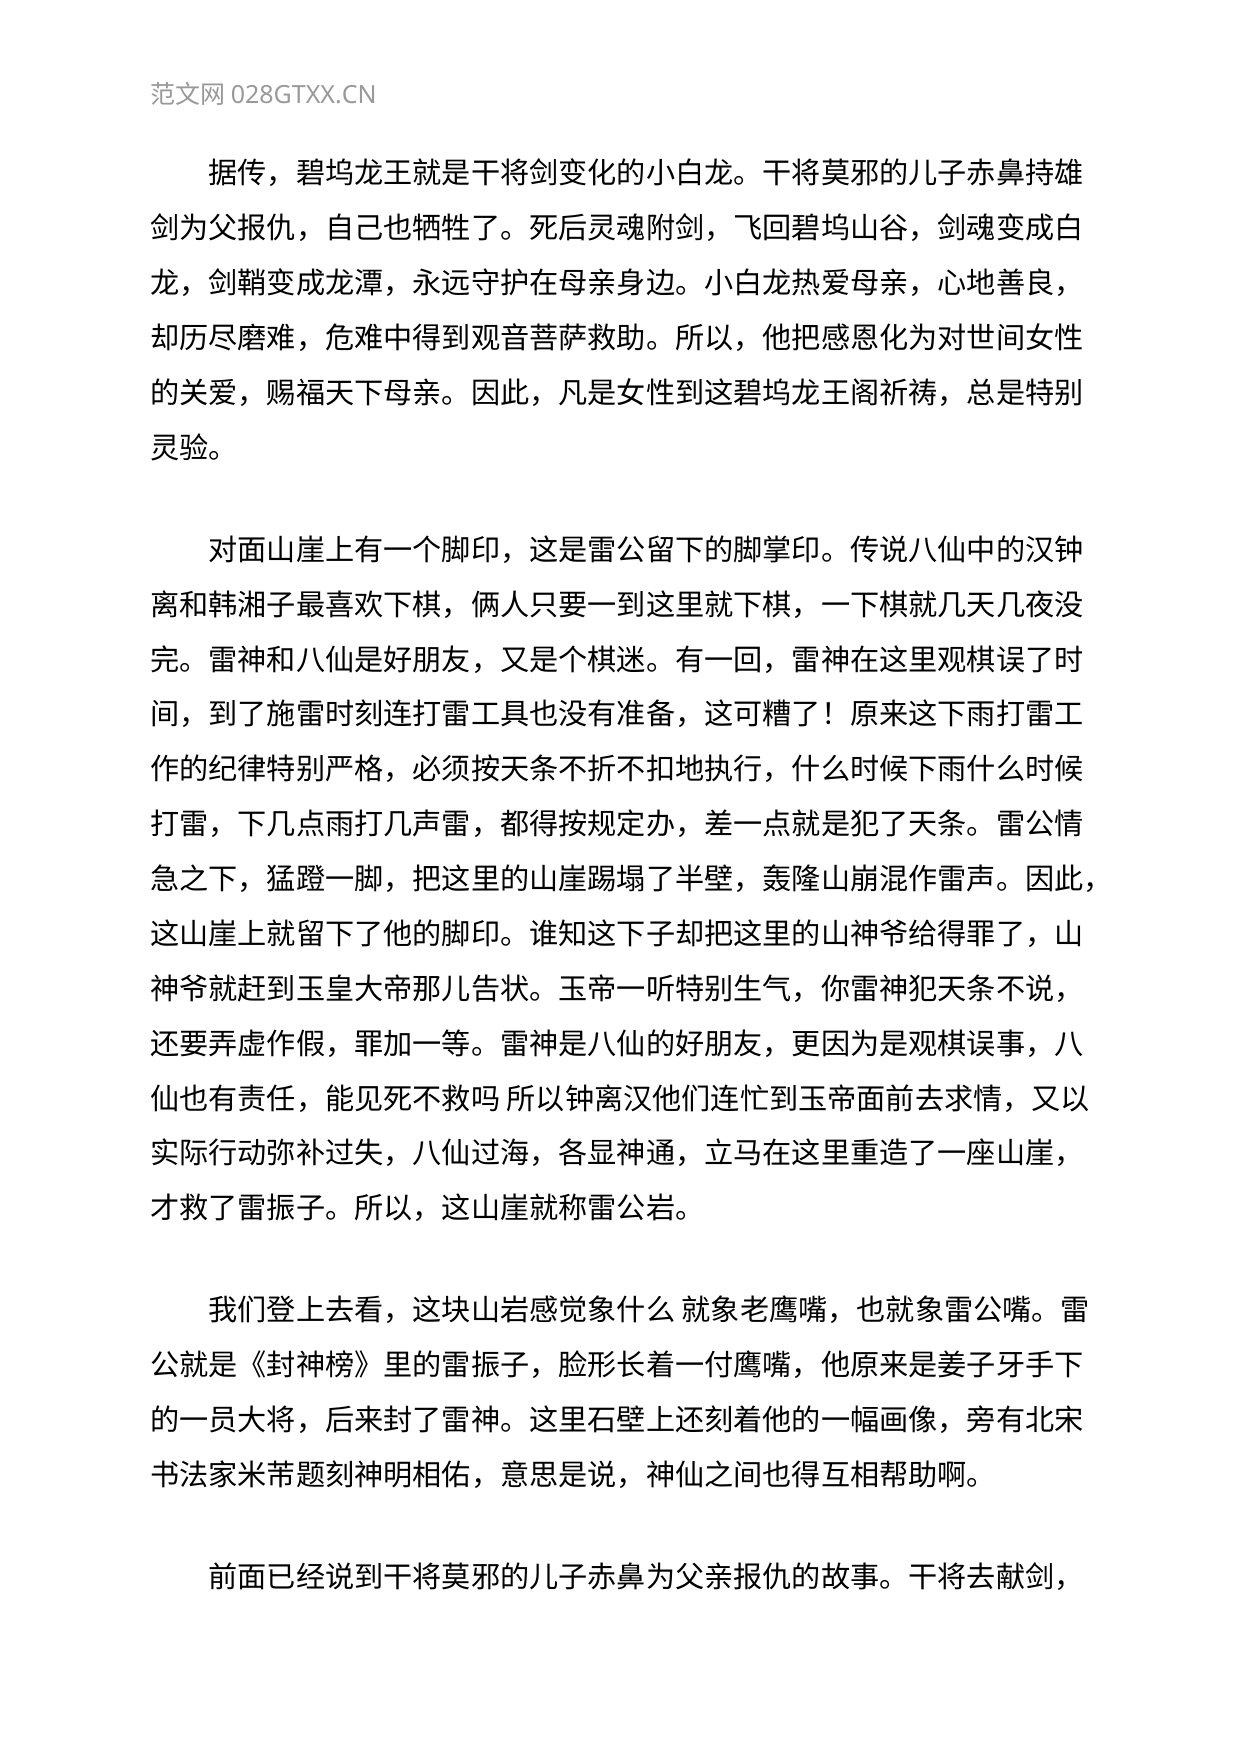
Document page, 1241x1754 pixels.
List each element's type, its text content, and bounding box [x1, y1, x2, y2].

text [150, 1553, 1090, 1596]
text 我们登上去看，这块山岩感觉象什么 就象老鹰嘴，也就象雷公嘴。雷公就是《封神榜》里的雷振子，脸形长着一付鹰嘴，他原来是姜子牙手下的一员大将，后来封了雷神。这里石壁上还刻着他的一幅画像，旁有北宋书法家米芾题刻神明相佑，意思是说，神仙之间也得互相帮助啊。 [150, 1287, 1090, 1494]
text 对面山崖上有一个脚印，这是雷公留下的脚掌印。传说八仙中的汉钟离和韩湘子最喜欢下棋，俩人只要一到这里就下棋，一下棋就几天几夜没完。雷神和八仙是好朋友，又是个棋迷。有一回，雷神在这里观棋误了时间，到了施雷时刻连打雷工具也没有准备，这可糟了！原来这下雨打雷工作的纪律特别严格，必须按天条不折不扣地执行，什么时候下雨什么时候打雷，下几点雨打几声雷，都得按规定办，差一点就是犯了天条。雷公情急之下，猛蹬一脚，把这里的山崖踢塌了半壁，轰隆山崩混作雷声。因此，这山崖上就留下了他的脚印。谁知这下子却把这里的山神爷给得罪了，山神爷就赶到玉皇大帝那儿告状。玉帝一听特别生气，你雷神犯天条不说，还要弄虚作假，罪加一等。雷神是八仙的好朋友，更因为是观棋误事，八仙也有责任，能见死不救吗 所以钟离汉他们连忙到玉帝面前去求情，又以实际行动弥补过失，八仙过海，各显神通，立马在这里重造了一座山崖，才救了雷振子。所以，这山崖就称雷公岩。 [150, 526, 1090, 1227]
text 据传，碧坞龙王就是干将剑变化的小白龙。干将莫邪的儿子赤鼻持雄剑为父报仇，自己也牺牲了。死后灵魂附剑，飞回碧坞山谷，剑魂变成白龙，剑鞘变成龙潭，永远守护在母亲身边。小白龙热爱母亲，心地善良，却历尽磨难，危难中得到观音菩萨救助。所以，他把感恩化为对世间女性的关爱，赐福天下母亲。因此，凡是女性到这碧坞龙王阁祈祷，总是特别灵验。 [150, 150, 1090, 467]
